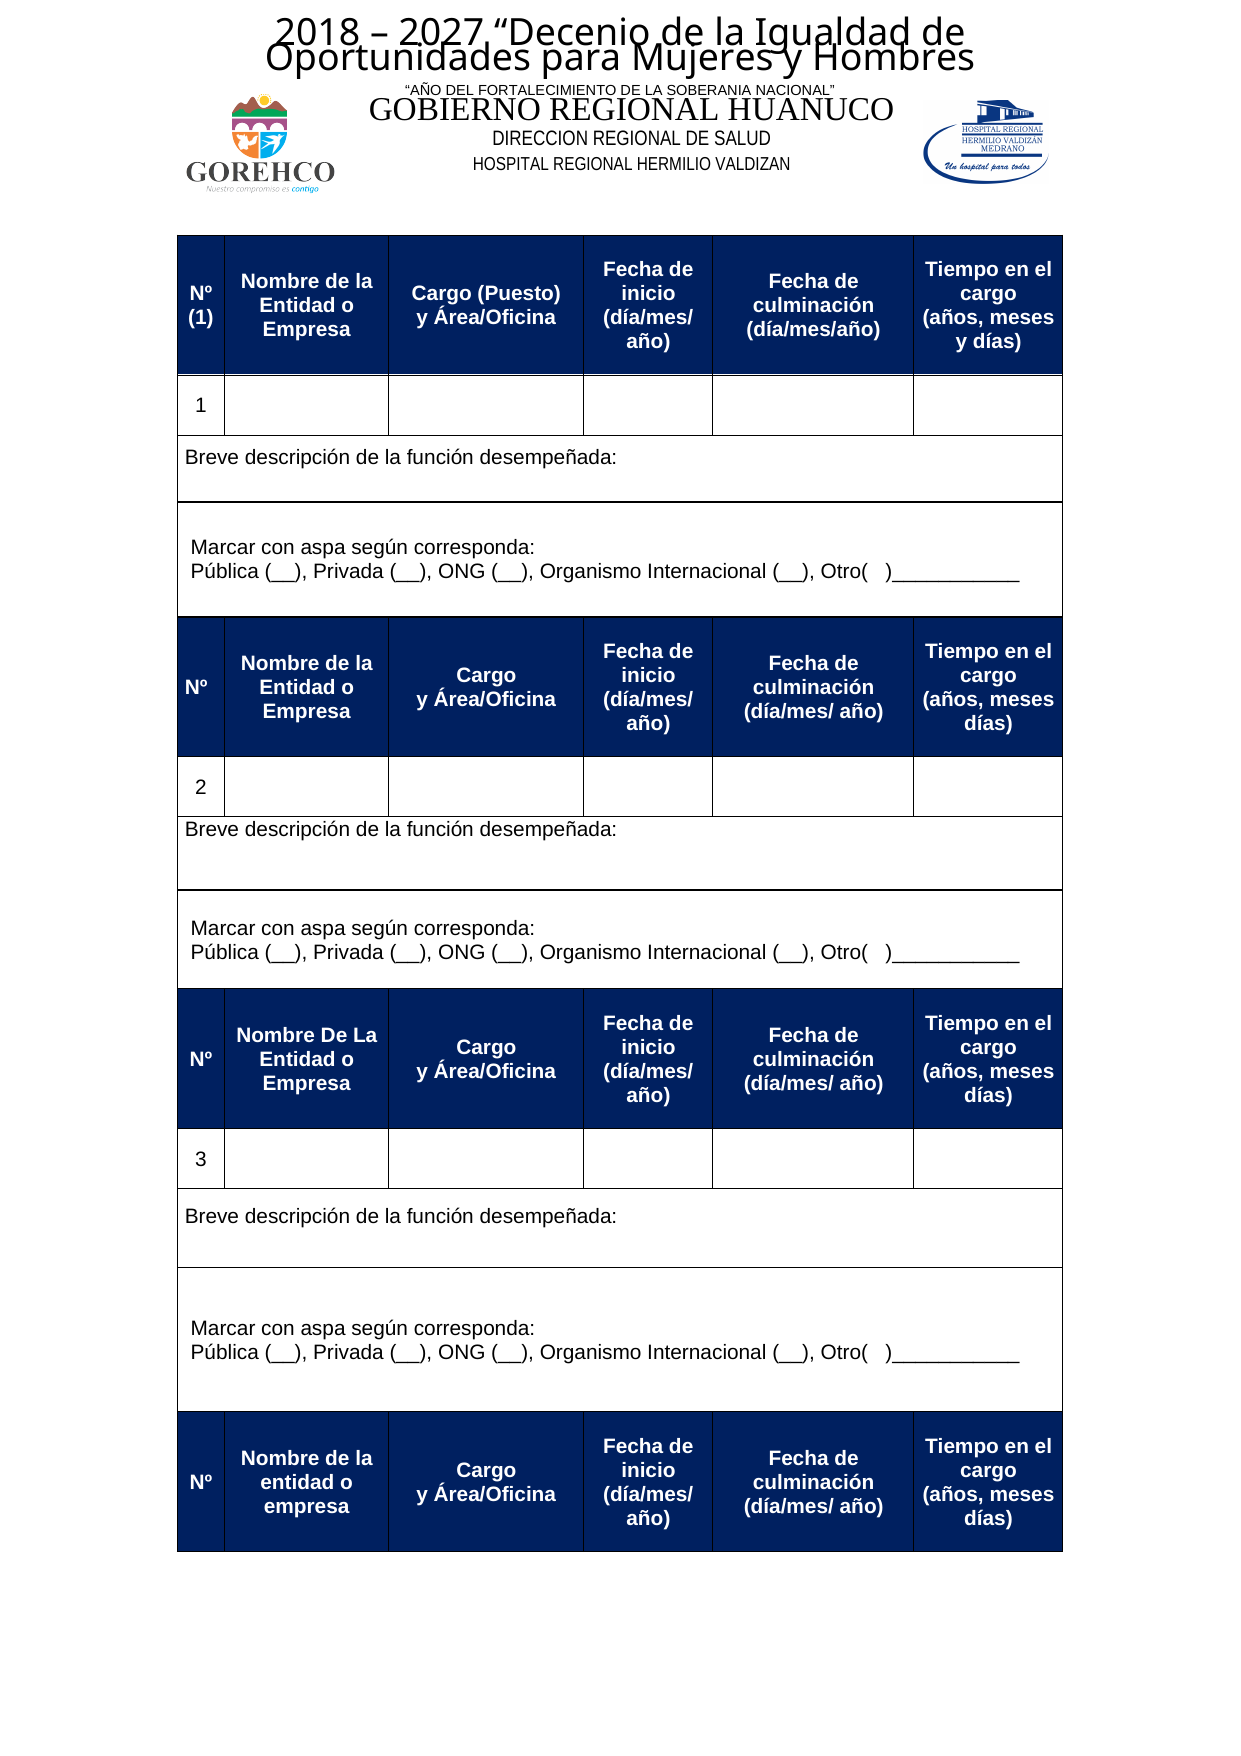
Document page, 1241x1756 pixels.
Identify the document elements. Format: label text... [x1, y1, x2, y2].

table_cell Nº [178, 989, 224, 1128]
table_cell Breve descripción de la función desempeñada: [178, 817, 1062, 889]
table_cell Nombre de la entidad o empresa [225, 1412, 388, 1551]
table_cell 2 [178, 757, 224, 816]
table_cell Fecha de culminación (día/mes/ año) [713, 618, 913, 756]
table_cell [713, 757, 913, 816]
table_cell Fecha de culminación (día/mes/ año) [713, 1412, 913, 1551]
table_cell [389, 1129, 583, 1188]
table_cell Nombre De La Entidad o Empresa [225, 989, 388, 1128]
table_header Fecha de inicio (día/mes/ año) [584, 236, 712, 374]
table_cell Nº [178, 618, 224, 756]
table_cell [225, 757, 388, 816]
table_cell 3 [178, 1129, 224, 1188]
table_cell Cargo y Área/Oficina [389, 989, 583, 1128]
table_cell [914, 1129, 1062, 1188]
table_cell Tiempo en el cargo (años, meses días) [914, 1412, 1062, 1551]
table_cell [914, 757, 1062, 816]
table_cell Breve descripción de la función desempeñada: [178, 436, 1062, 501]
picture [181, 94, 340, 203]
table_cell [713, 1129, 913, 1188]
table_header Cargo (Puesto) y Área/Oficina [389, 236, 583, 374]
table_header Fecha de culminación (día/mes/año) [713, 236, 913, 374]
table_cell [389, 376, 583, 434]
table_cell Breve descripción de la función desempeñada: [178, 1189, 1062, 1267]
table_header Nombre de la Entidad o Empresa [225, 236, 388, 374]
table_cell [713, 376, 913, 434]
table_cell Nombre de la Entidad o Empresa [225, 618, 388, 756]
table_cell 1 [178, 376, 224, 434]
table_cell Cargo y Área/Oficina [389, 618, 583, 756]
table_cell Fecha de culminación (día/mes/ año) [713, 989, 913, 1128]
table_cell [225, 1129, 388, 1188]
table_cell Marcar con aspa según corresponda: Pública (__), Privada (__), ONG (__), Organismo Internacional (__), Otro( )___________ [178, 891, 1062, 988]
picture [923, 100, 1049, 184]
table_cell [914, 376, 1062, 434]
table_cell Tiempo en el cargo (años, meses días) [914, 989, 1062, 1128]
table_cell [584, 376, 712, 434]
table_cell [584, 757, 712, 816]
table_cell [389, 757, 583, 816]
table_cell Tiempo en el cargo (años, meses días) [914, 618, 1062, 756]
table_header Tiempo en el cargo (años, meses y días) [914, 236, 1062, 374]
table_cell Fecha de inicio (día/mes/ año) [584, 1412, 712, 1551]
table_cell Fecha de inicio (día/mes/ año) [584, 618, 712, 756]
table_cell Marcar con aspa según corresponda: Pública (__), Privada (__), ONG (__), Organismo Internacional (__), Otro( )___________ [178, 1268, 1062, 1411]
table_cell Marcar con aspa según corresponda: Pública (__), Privada (__), ONG (__), Organismo Internacional (__), Otro( )___________ [178, 503, 1062, 616]
table_cell Nº [178, 1412, 224, 1551]
table_cell [225, 376, 388, 434]
table_cell [584, 1129, 712, 1188]
table_cell Fecha de inicio (día/mes/ año) [584, 989, 712, 1128]
table_header Nº (1) [178, 236, 224, 374]
table_cell Cargo y Área/Oficina [389, 1412, 583, 1551]
